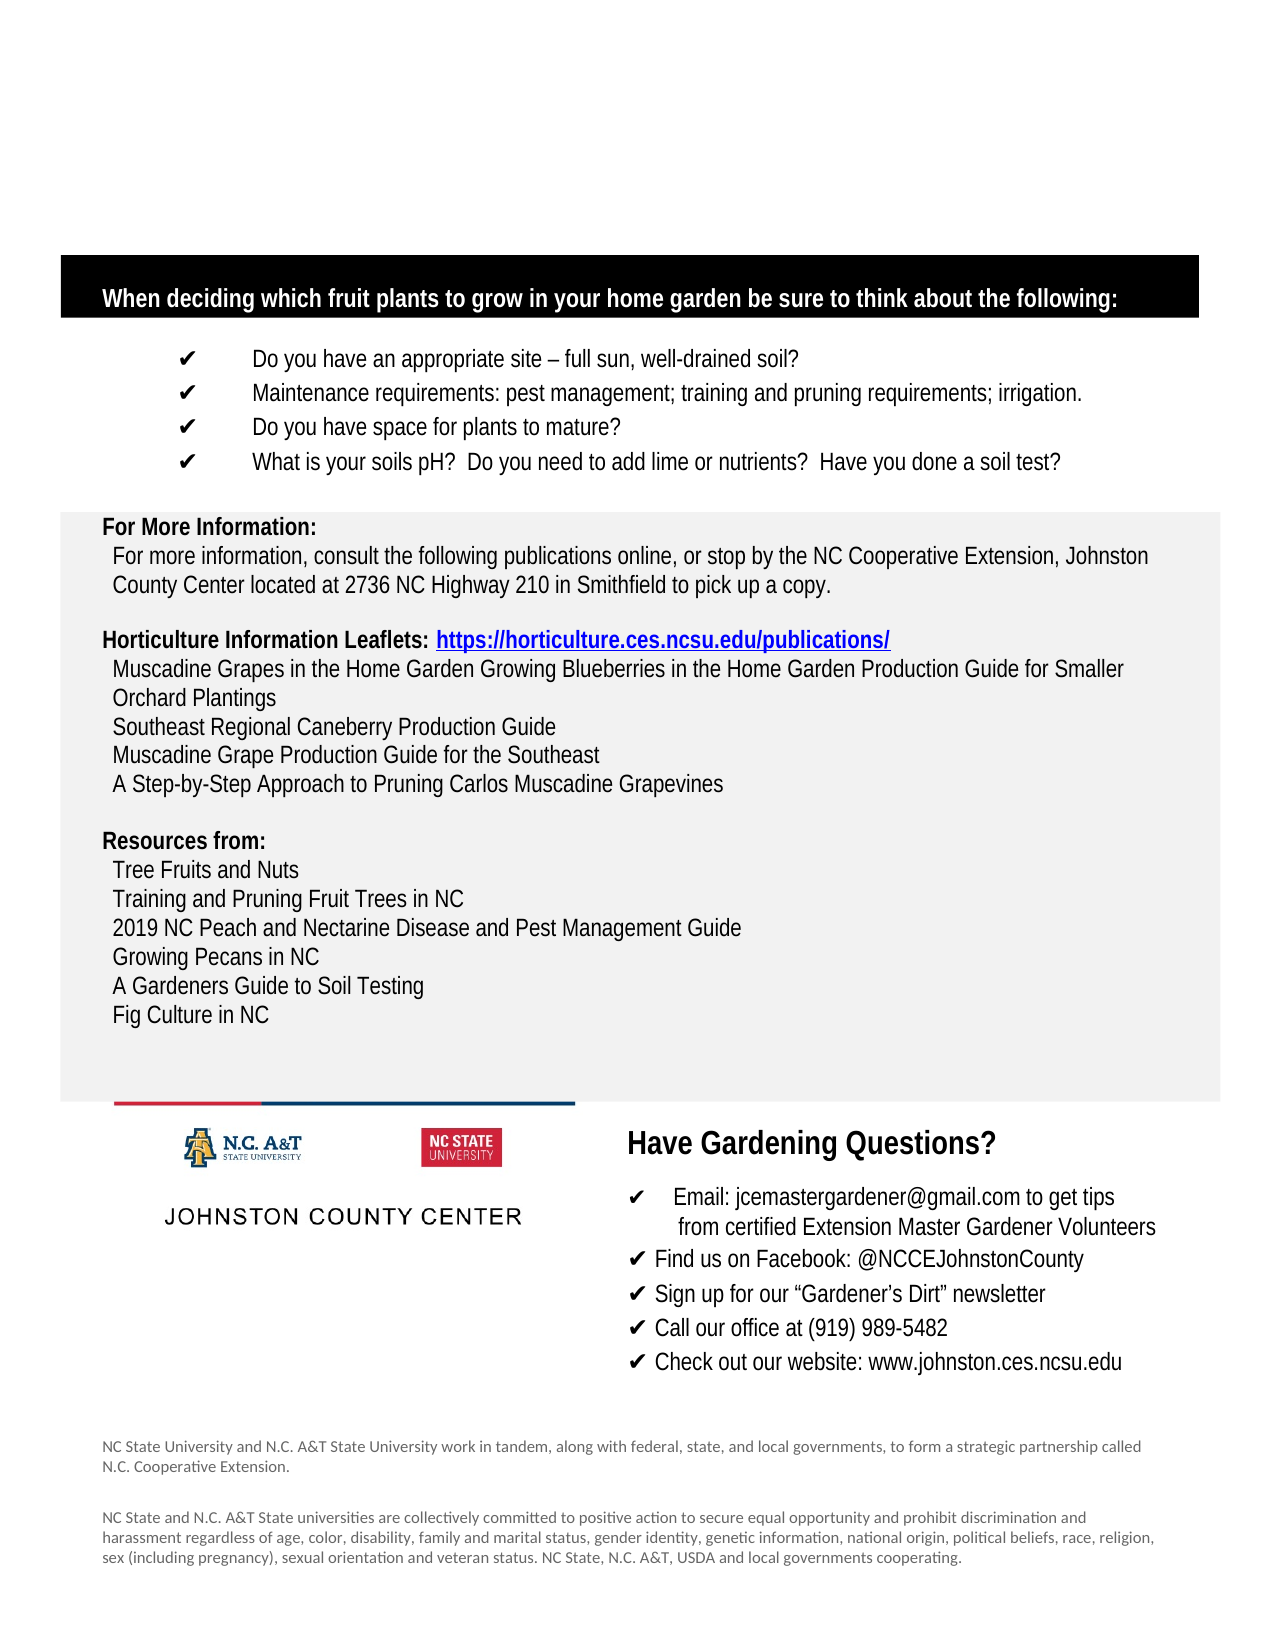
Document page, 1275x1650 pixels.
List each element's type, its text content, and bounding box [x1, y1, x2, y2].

list Resources from: [102, 826, 1164, 855]
text from certified Extension Master Gardener Volunteers [627, 1212, 1164, 1241]
text ✔ Find us on Facebook: @NCCEJohnstonCounty [627, 1241, 1164, 1275]
list ✔ Do you have space for plants to mature? [177, 409, 1164, 443]
text Training and Pruning Fruit Trees in NC [112, 884, 1164, 913]
picture [100, 1102, 589, 1243]
subtitle For More Information: [102, 512, 1164, 541]
text Muscadine Grapes in the Home Garden Growing Blueberries in the Home Garden Production Guide for Smaller Orchard Plantings [112, 654, 1164, 711]
list Horticulture Information Leaflets: https://horticulture.ces.ncsu.edu/publications/ [102, 625, 1164, 653]
text ✔ Sign up for our “Gardener’s Dirt” newsletter [627, 1275, 1164, 1309]
list ✔ What is your soils pH? Do you need to add lime or nutrients? Have you done a soil test? [177, 443, 1164, 477]
text NC State and N.C. A&T State universities are collectively committed to positive action to secure equal opportunity and prohibit discrimination and harassment regardless of age, color, disability, family and marital status, gender identity, genetic information, national origin, political beliefs, race, religion, sex (including pregnancy), sexual orientation and veteran status. NC State, N.C. A&T, USDA and local governments cooperating. [102, 1507, 1164, 1568]
text Growing Pecans in NC [112, 942, 1164, 971]
text A Step-by-Step Approach to Pruning Carlos Muscadine Grapevines [112, 769, 1164, 798]
text For more information, consult the following publications online, or stop by the NC Cooperative Extension, Johnston County Center located at 2736 NC Highway 210 in Smithfield to pick up a copy. [112, 541, 1164, 598]
text ✔ Check out our website: www.johnston.ces.ncsu.edu [627, 1344, 1164, 1378]
text ✔ Call our office at (919) 989-5482 [627, 1310, 1164, 1344]
subtitle Have Gardening Questions? [627, 1123, 1164, 1162]
list ✔ Maintenance requirements: pest management; training and pruning requirements; irrigation. [177, 375, 1164, 409]
text Fig Culture in NC [112, 1000, 1164, 1029]
text 2019 NC Peach and Nectarine Disease and Pest Management Guide [112, 913, 1164, 942]
text NC State University and N.C. A&T State University work in tandem, along with federal, state, and local governments, to form a strategic partnership called N.C. Cooperative Extension. [102, 1436, 1164, 1477]
text Muscadine Grape Production Guide for the Southeast [112, 740, 1164, 769]
text Southeast Regional Caneberry Production Guide [112, 711, 1164, 740]
text A Gardeners Guide to Soil Testing [112, 971, 1164, 1000]
list ✔ Do you have an appropriate site – full sun, well-drained soil? [177, 341, 1164, 375]
text Tree Fruits and Nuts [112, 855, 1164, 884]
text ✔ Email: jcemastergardener@gmail.com to get tips [627, 1180, 1164, 1212]
text When deciding which fruit plants to grow in your home garden be sure to think about the following: [102, 283, 1164, 313]
